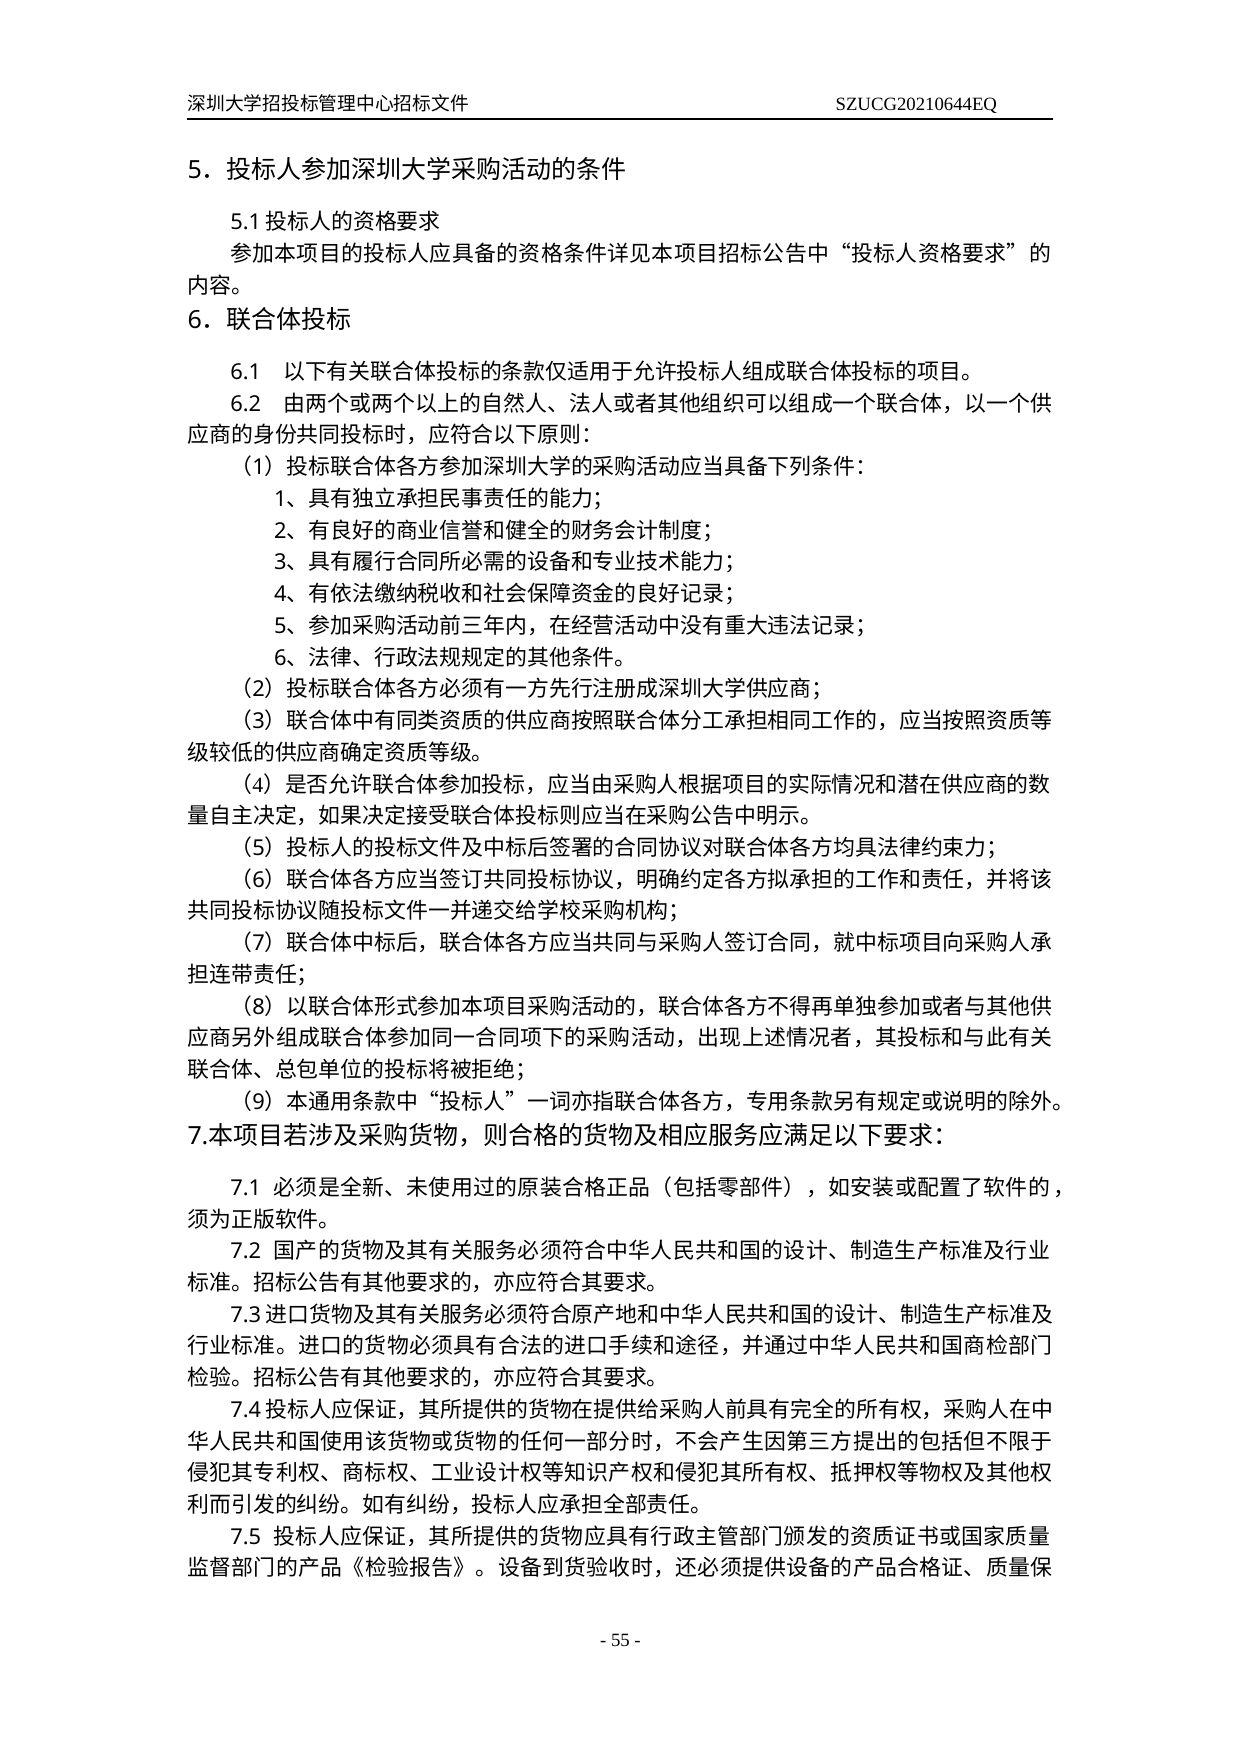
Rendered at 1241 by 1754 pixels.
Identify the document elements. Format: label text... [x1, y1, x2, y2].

text 2、有良好的商业信誉和健全的财务会计制度； [231, 513, 1053, 544]
text 5.1投标人的资格要求 [187, 204, 1053, 236]
text 5．投标人参加深圳大学采购活动的条件 [187, 150, 1053, 186]
text （3）联合体中有同类资质的供应商按照联合体分工承担相同工作的，应当按照资质等级较低的供应商确定资质等级。 [187, 703, 1053, 767]
text 7.3进口货物及其有关服务必须符合原产地和中华人民共和国的设计、制造生产标准及行业标准。进口的货物必须具有合法的进口手续和途径，并通过中华人民共和国商检部门检验。招标公告有其他要求的，亦应符合其要求。 [187, 1297, 1053, 1392]
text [187, 1519, 1053, 1582]
text （2）投标联合体各方必须有一方先行注册成深圳大学供应商； [187, 671, 1053, 703]
text 7.1 必须是全新、未使用过的原装合格正品（包括零部件），如安装或配置了软件的，须为正版软件。 [187, 1170, 1053, 1233]
text （7）联合体中标后，联合体各方应当共同与采购人签订合同，就中标项目向采购人承担连带责任； [187, 925, 1053, 989]
text 3、具有履行合同所必需的设备和专业技术能力； [231, 544, 1053, 576]
text （1）投标联合体各方参加深圳大学的采购活动应当具备下列条件： [187, 449, 1053, 481]
text （5）投标人的投标文件及中标后签署的合同协议对联合体各方均具法律约束力； [187, 830, 1053, 862]
text 参加本项目的投标人应具备的资格条件详见本项目招标公告中“投标人资格要求”的内容。 [187, 236, 1053, 299]
text 7.本项目若涉及采购货物，则合格的货物及相应服务应满足以下要求： [187, 1116, 1053, 1152]
text 5、参加采购活动前三年内，在经营活动中没有重大违法记录； [231, 608, 1053, 640]
text （6）联合体各方应当签订共同投标协议，明确约定各方拟承担的工作和责任，并将该共同投标协议随投标文件一并递交给学校采购机构； [187, 862, 1053, 925]
text （8）以联合体形式参加本项目采购活动的，联合体各方不得再单独参加或者与其他供应商另外组成联合体参加同一合同项下的采购活动，出现上述情况者，其投标和与此有关联合体、总包单位的投标将被拒绝； [187, 989, 1053, 1084]
text （9）本通用条款中“投标人”一词亦指联合体各方，专用条款另有规定或说明的除外。 [187, 1084, 1053, 1116]
text 6、法律、行政法规规定的其他条件。 [231, 640, 1053, 671]
text 7.4投标人应保证，其所提供的货物在提供给采购人前具有完全的所有权，采购人在中华人民共和国使用该货物或货物的任何一部分时，不会产生因第三方提出的包括但不限于侵犯其专利权、商标权、工业设计权等知识产权和侵犯其所有权、抵押权等物权及其他权利而引发的纠纷。如有纠纷，投标人应承担全部责任。 [187, 1392, 1053, 1519]
text （4）是否允许联合体参加投标，应当由采购人根据项目的实际情况和潜在供应商的数量自主决定，如果决定接受联合体投标则应当在采购公告中明示。 [187, 767, 1053, 830]
text 6．联合体投标 [187, 299, 1053, 336]
text 6.2 由两个或两个以上的自然人、法人或者其他组织可以组成一个联合体，以一个供应商的身份共同投标时，应符合以下原则： [187, 386, 1053, 449]
text 6.1 以下有关联合体投标的条款仅适用于允许投标人组成联合体投标的项目。 [187, 354, 1053, 386]
text 4、有依法缴纳税收和社会保障资金的良好记录； [231, 576, 1053, 608]
text 7.2 国产的货物及其有关服务必须符合中华人民共和国的设计、制造生产标准及行业标准。招标公告有其他要求的，亦应符合其要求。 [187, 1233, 1053, 1297]
text 1、具有独立承担民事责任的能力； [231, 481, 1053, 513]
